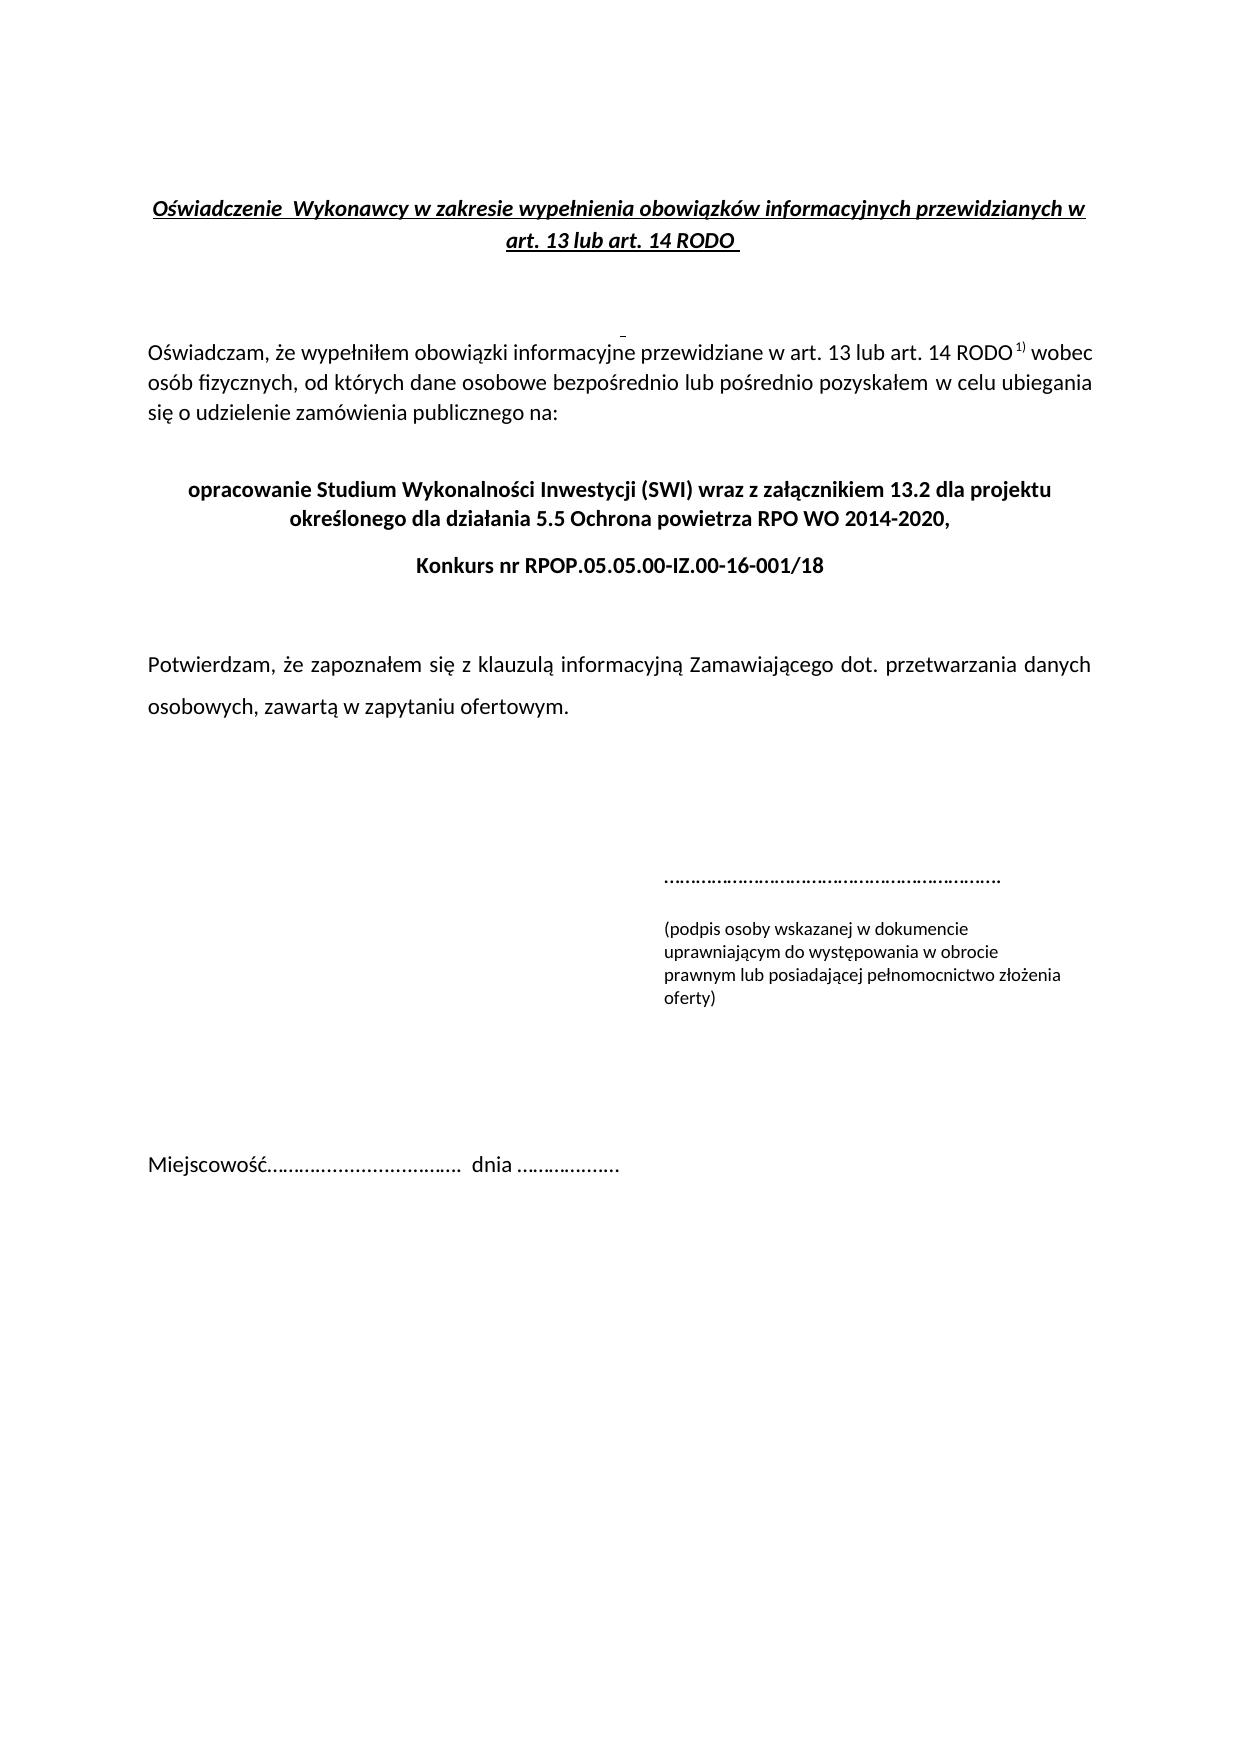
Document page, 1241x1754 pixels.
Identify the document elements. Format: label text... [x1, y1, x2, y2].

text Potwierdzam, że zapoznałem się z klauzulą informacyjną Zamawiającego dot. przetwarzania danych osobowych, zawartą w zapytaniu ofertowym. [148, 651, 1093, 721]
text Oświadczenie Wykonawcy w zakresie wypełnienia obowiązków informacyjnych przewidzianych w art. 13 lub art. 14 RODO [148, 194, 1093, 254]
text ………………………………………………………. [148, 861, 1093, 889]
text Oświadczam, że wypełniłem obowiązki informacyjne przewidziane w art. 13 lub art. 14 RODO1) wobec osób fizycznych, od których dane osobowe bezpośrednio lub pośrednio pozyskałem w celu ubiegania się o udzielenie zamówienia publicznego na: [148, 338, 1093, 426]
text (podpis osoby wskazanej w dokumencie uprawniającym do występowania w obrocie prawnym lub posiadającej pełnomocnictwo złożenia oferty) [590, 917, 1093, 1009]
text opracowanie Studium Wykonalności Inwestycji (SWI) wraz z załącznikiem 13.2 dla projektu określonego dla działania 5.5 Ochrona powietrza RPO WO 2014-2020, [148, 475, 1093, 532]
text Konkurs nr RPOP.05.05.00-IZ.00-16-001/18 [148, 551, 1093, 579]
text Miejscowość………...................……. dnia …………....… [148, 1151, 1093, 1179]
